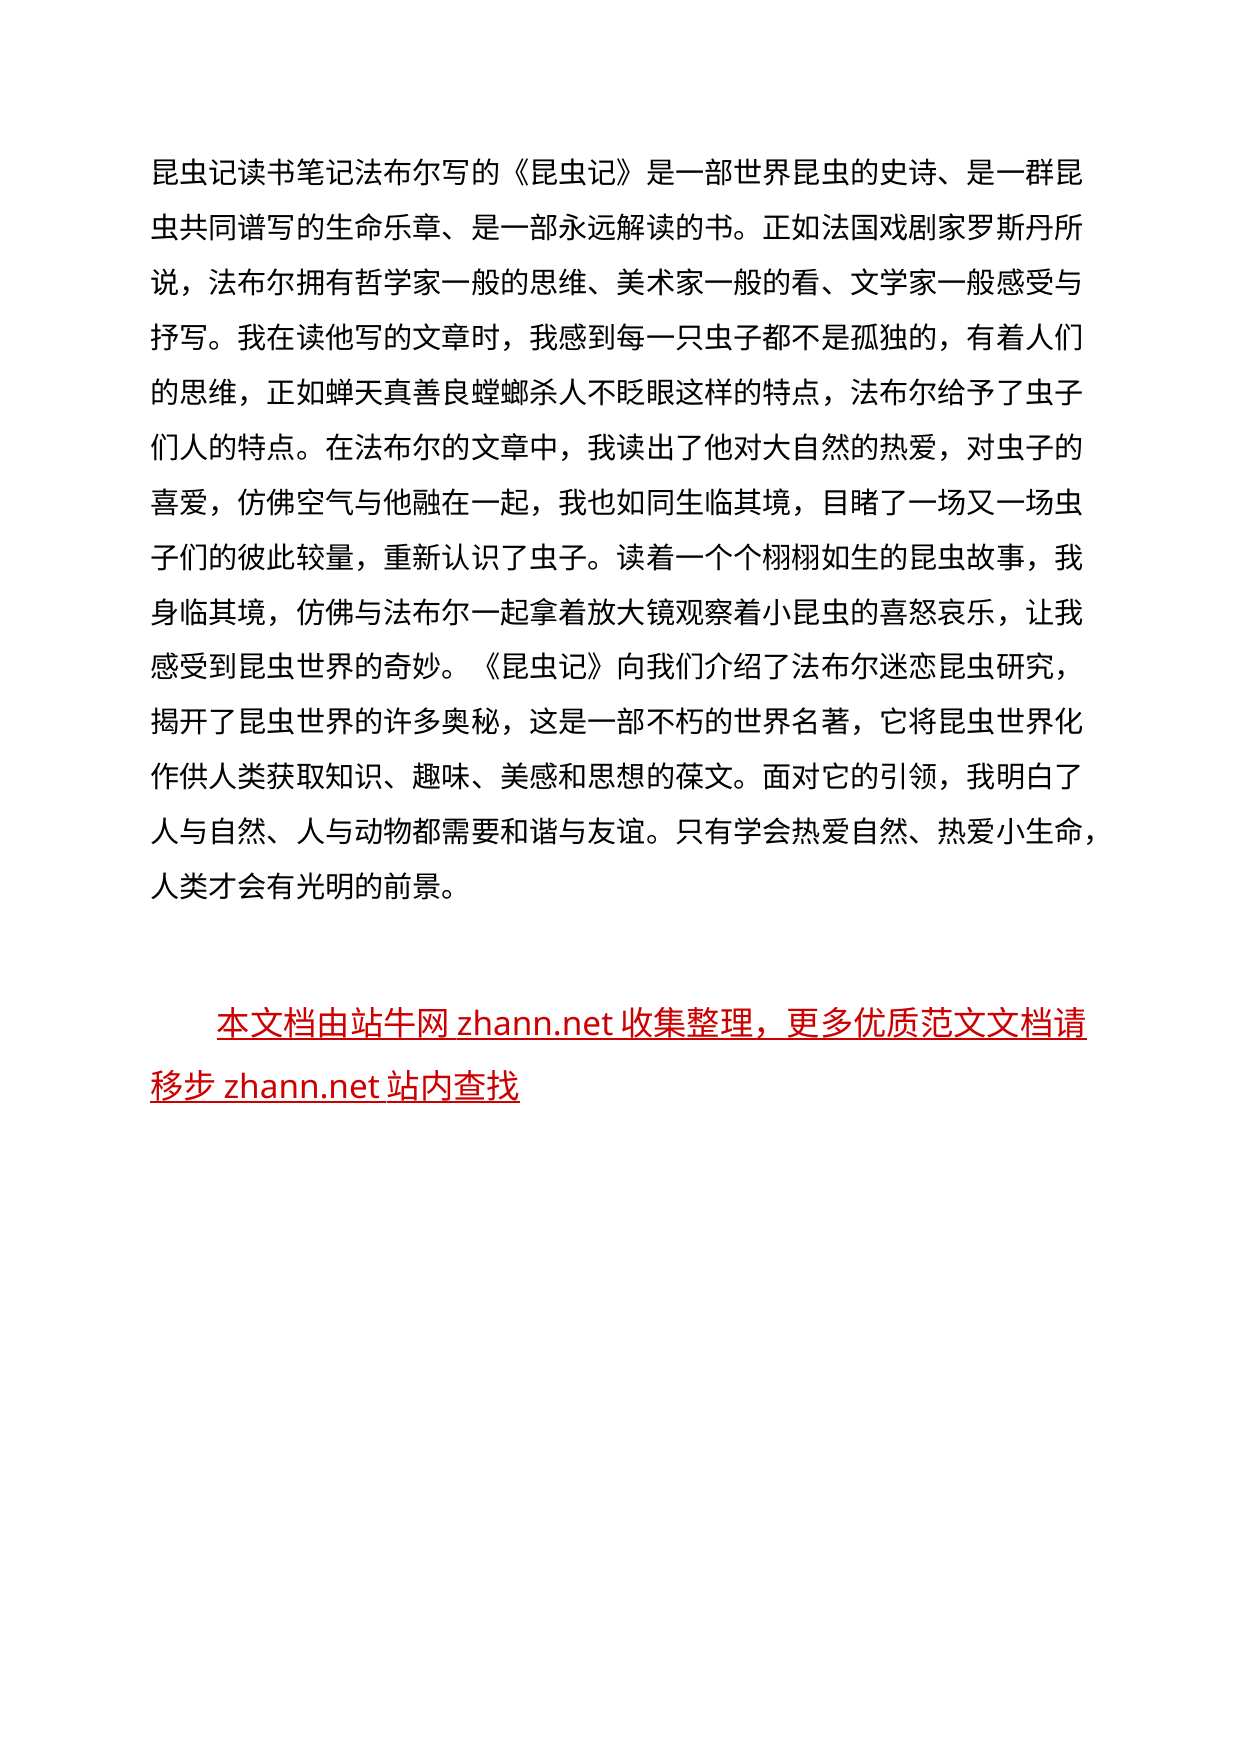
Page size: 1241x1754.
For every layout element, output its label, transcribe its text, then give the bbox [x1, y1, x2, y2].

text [150, 150, 1090, 906]
text 本文档由站牛网zhann.net收集整理，更多优质范文文档请移步zhann.net站内查找 [150, 997, 1090, 1108]
